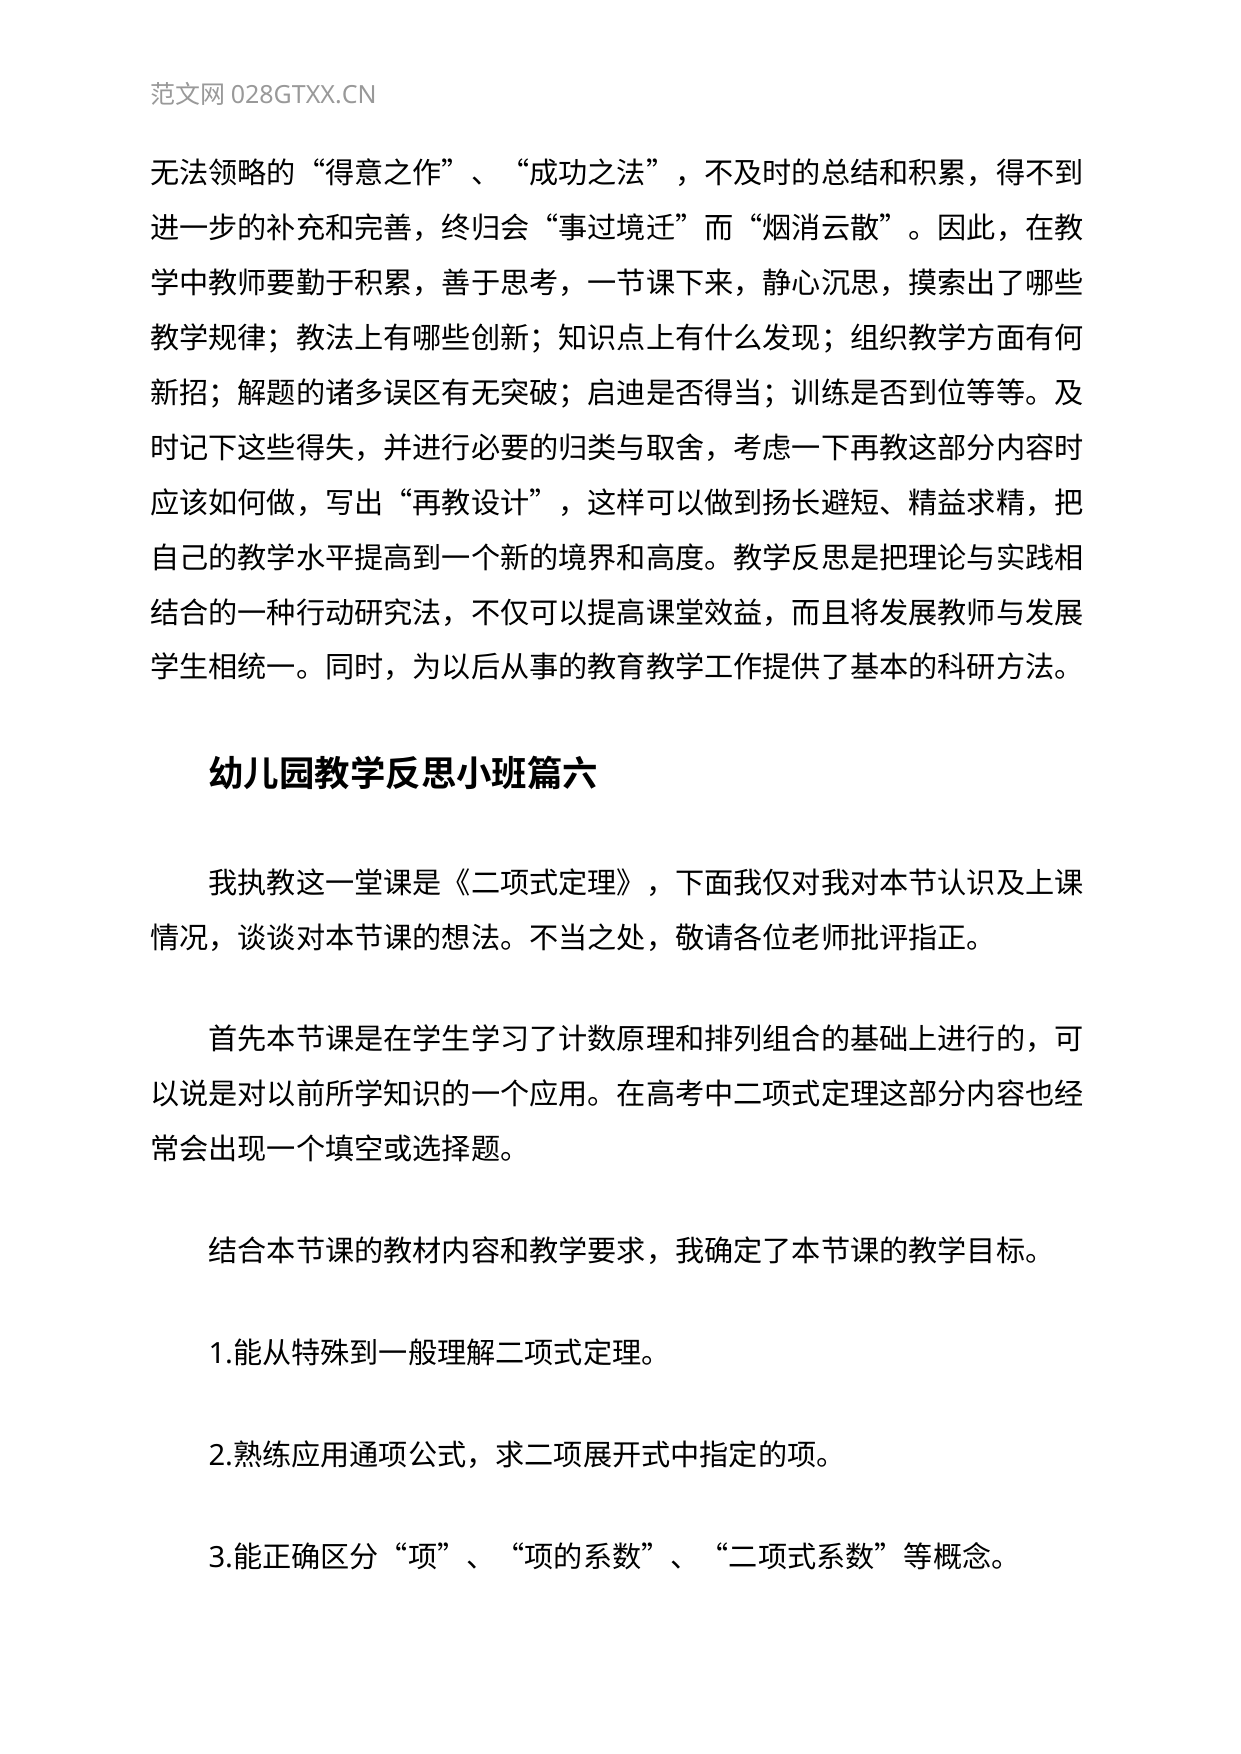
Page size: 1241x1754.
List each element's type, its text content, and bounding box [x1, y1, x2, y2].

text 首先本节课是在学生学习了计数原理和排列组合的基础上进行的，可以说是对以前所学知识的一个应用。在高考中二项式定理这部分内容也经常会出现一个填空或选择题。 [150, 1016, 1090, 1168]
text 我执教这一堂课是《二项式定理》，下面我仅对我对本节认识及上课情况，谈谈对本节课的想法。不当之处，敬请各位老师批评指正。 [150, 859, 1090, 956]
text 3.能正确区分“项”、“项的系数”、“二项式系数”等概念。 [150, 1533, 1090, 1576]
text 结合本节课的教材内容和教学要求，我确定了本节课的教学目标。 [150, 1227, 1090, 1270]
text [150, 150, 1090, 686]
text 2.熟练应用通项公式，求二项展开式中指定的项。 [150, 1431, 1090, 1474]
text 幼儿园教学反思小班篇六 [150, 746, 1090, 797]
text 1.能从特殊到一般理解二项式定理。 [150, 1329, 1090, 1372]
